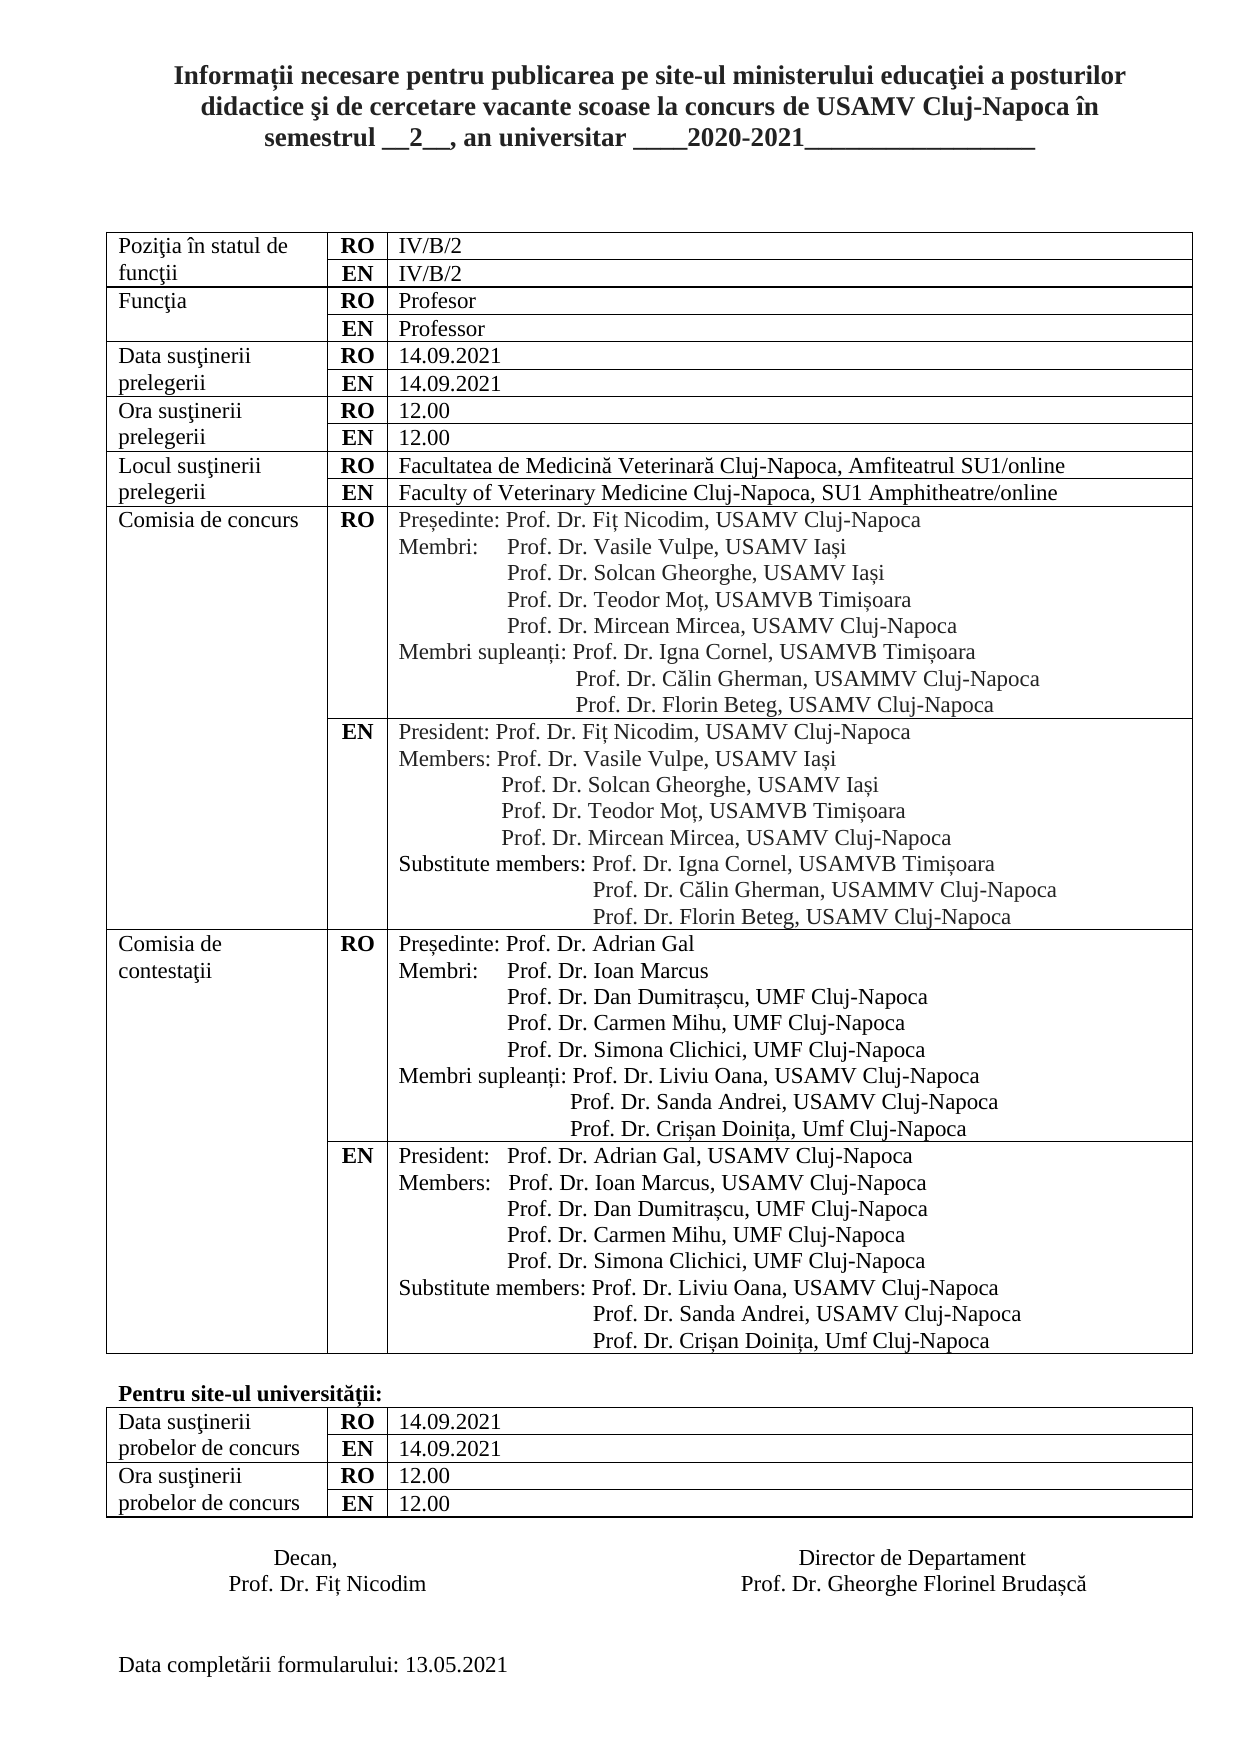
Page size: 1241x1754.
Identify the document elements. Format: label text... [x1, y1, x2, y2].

table_cell RO [328, 397, 387, 423]
table_cell RO [328, 288, 387, 314]
table_cell EN [328, 1142, 387, 1353]
table_cell Facultatea de Medicină Veterinară Cluj-Napoca, Amfiteatrul SU1/online [388, 452, 1192, 478]
table_cell Președinte: Prof. Dr. Adrian Gal Membri: Prof. Dr. Ioan Marcus Prof. Dr. Dan Dumitrașcu, UMF Cluj-Napoca Prof. Dr. Carmen Mihu, UMF Cluj-Napoca Prof. Dr. Simona Clichici, UMF Cluj-Napoca Membri supleanți: Prof. Dr. Liviu Oana, USAMV Cluj-Napoca Prof. Dr. Sanda Andrei, USAMV Cluj-Napoca Prof. Dr. Crișan Doinița, Umf Cluj-Napoca [388, 930, 1192, 1141]
table_cell Faculty of Veterinary Medicine Cluj-Napoca, SU1 Amphitheatre/online [388, 479, 1192, 506]
table_header Data susţinerii probelor de concurs [107, 1408, 327, 1462]
table_cell Președinte: Prof. Dr. Fiț Nicodim, USAMV Cluj-Napoca Membri: Prof. Dr. Vasile Vulpe, USAMV Iași Prof. Dr. Solcan Gheorghe, USAMV Iași Prof. Dr. Teodor Moț, USAMVB Timișoara Prof. Dr. Mircean Mircea, USAMV Cluj-Napoca Membri supleanți: Prof. Dr. Igna Cornel, USAMVB Timișoara Prof. Dr. Călin Gherman, USAMMV Cluj-Napoca Prof. Dr. Florin Beteg, USAMV Cluj-Napoca [847, 507, 1192, 717]
text Data completării formularului: 13.05.2021 [118, 1651, 1181, 1677]
table_cell EN [328, 260, 387, 286]
table_cell EN [328, 719, 387, 929]
table_header IV/B/2 [388, 233, 1192, 259]
table_cell Profesor [388, 288, 1192, 314]
table_cell EN [328, 479, 387, 506]
table_cell Ora susţinerii prelegerii [107, 397, 327, 451]
table_cell Data susţinerii prelegerii [107, 342, 327, 396]
table_cell 12.00 [388, 397, 1192, 423]
text Pentru site-ul universității: [118, 1380, 1181, 1407]
table_cell Professor [388, 315, 1192, 341]
table_cell Ora susţinerii probelor de concurs [107, 1463, 327, 1516]
table_header Poziţia în statul de funcţii [107, 233, 327, 286]
text Decan, Director de Departament [118, 1544, 1181, 1570]
table_cell EN [328, 424, 387, 451]
text Informații necesare pentru publicarea pe site-ul ministerului educaţiei a posturilor didactice şi de cercetare vacante scoase la concurs de USAMV Cluj-Napoca în [118, 59, 1181, 121]
table_cell Locul susţinerii prelegerii [107, 452, 327, 506]
table_cell RO [328, 452, 387, 478]
table_cell Comisia de concurs [107, 507, 327, 929]
table_cell 12.00 [388, 424, 1192, 451]
table_cell President: Prof. Dr. Adrian Gal, USAMV Cluj-Napoca Members: Prof. Dr. Ioan Marcus, USAMV Cluj-Napoca Prof. Dr. Dan Dumitrașcu, UMF Cluj-Napoca Prof. Dr. Carmen Mihu, UMF Cluj-Napoca Prof. Dr. Simona Clichici, UMF Cluj-Napoca Substitute members: Prof. Dr. Liviu Oana, USAMV Cluj-Napoca Prof. Dr. Sanda Andrei, USAMV Cluj-Napoca Prof. Dr. Crișan Doinița, Umf Cluj-Napoca [388, 1142, 1192, 1353]
table_cell 14.09.2021 [388, 342, 1192, 368]
table_cell RO [328, 507, 387, 717]
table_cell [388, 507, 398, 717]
table_cell EN [328, 370, 387, 396]
table_cell RO [328, 930, 387, 1141]
text Prof. Dr. Fiț Nicodim Prof. Dr. Gheorghe Florinel Brudașcă [118, 1570, 1181, 1596]
table_cell Funcţia [107, 288, 327, 341]
table_cell IV/B/2 [388, 260, 1192, 286]
table_cell Comisia de contestaţii [107, 930, 327, 1353]
table_cell EN [328, 315, 387, 341]
table_header RO [328, 233, 387, 259]
table_cell President: Prof. Dr. Fiț Nicodim, USAMV Cluj-Napoca Members: Prof. Dr. Vasile Vulpe, USAMV Iași Prof. Dr. Solcan Gheorghe, USAMV Iași Prof. Dr. Teodor Moț, USAMVB Timișoara Prof. Dr. Mircean Mircea, USAMV Cluj-Napoca Substitute members: Prof. Dr. Igna Cornel, USAMVB Timișoara Prof. Dr. Călin Gherman, USAMMV Cluj-Napoca Prof. Dr. Florin Beteg, USAMV Cluj-Napoca [388, 719, 1192, 929]
text semestrul __2__, an universitar ____2020-2021_________________ [118, 121, 1181, 152]
table_cell 14.09.2021 [388, 370, 1192, 396]
table_cell RO [328, 342, 387, 368]
